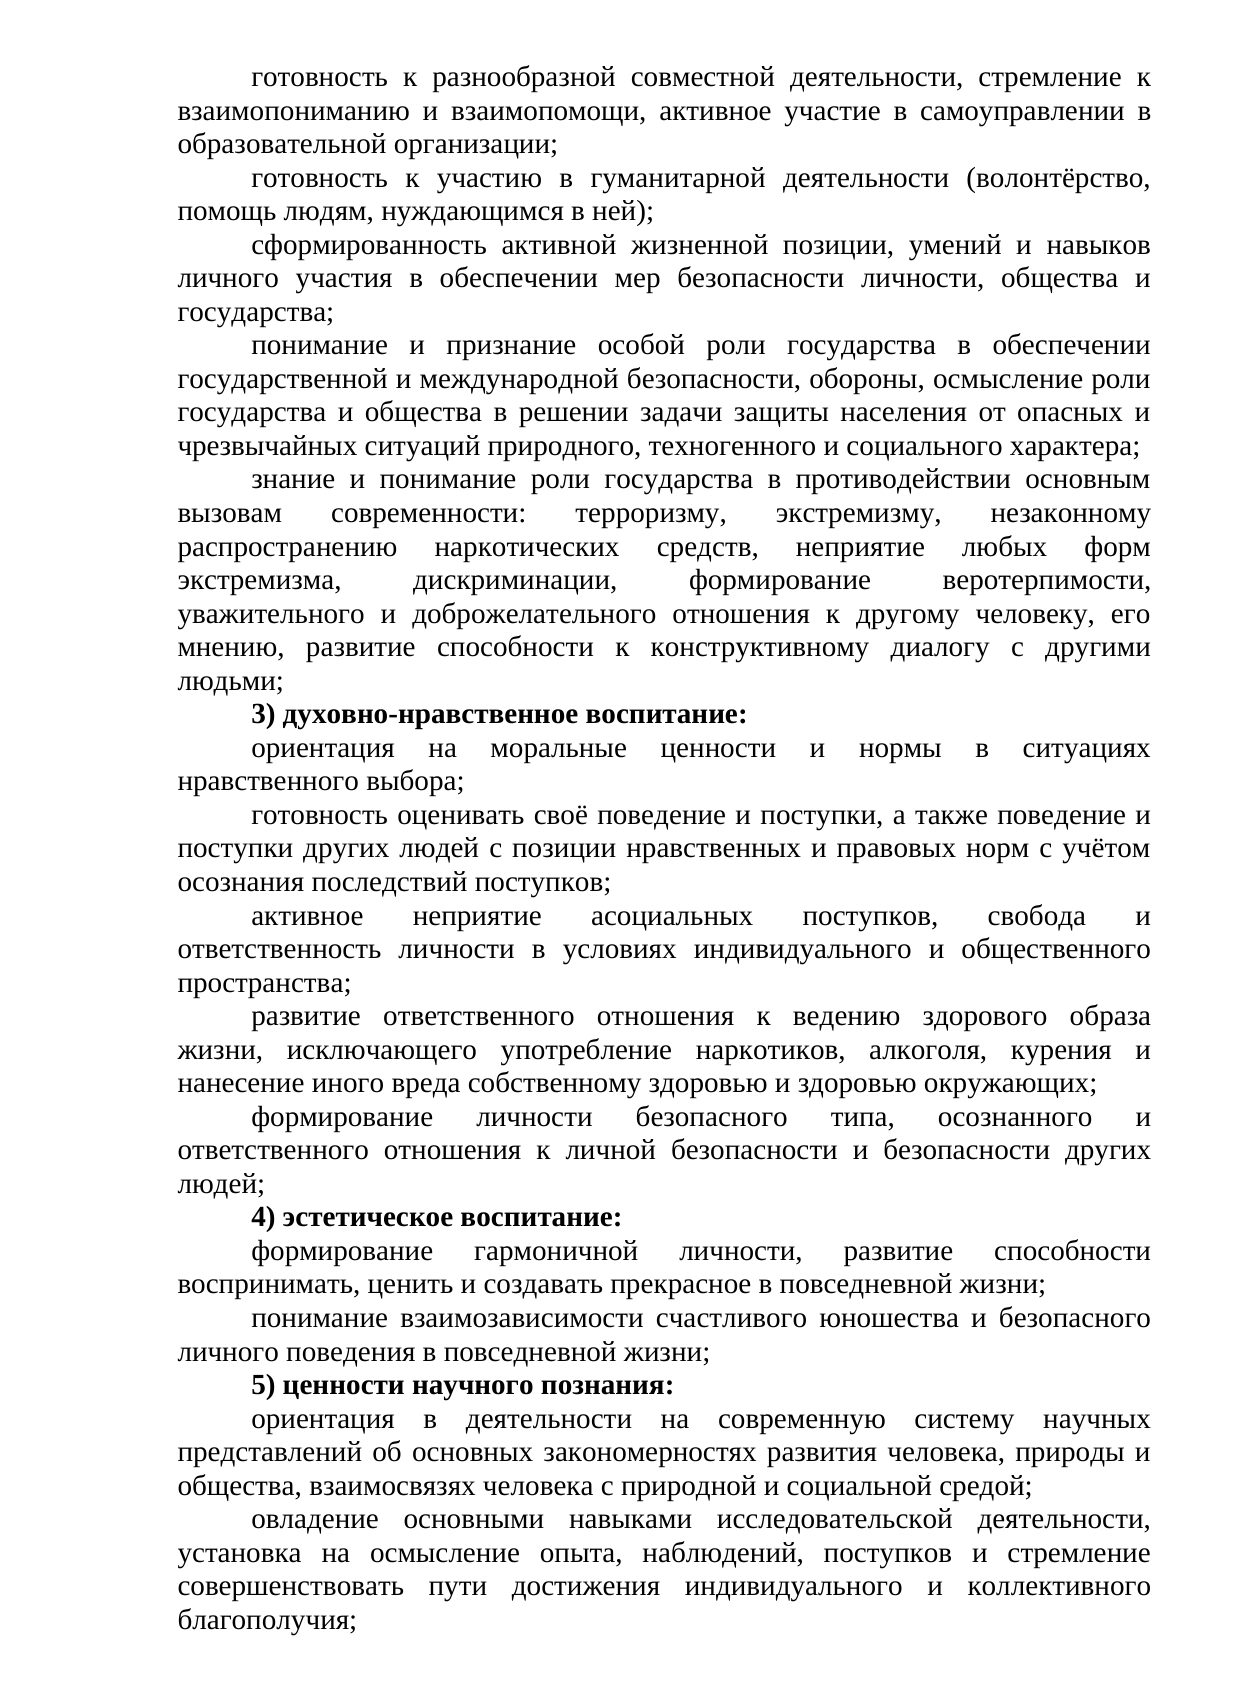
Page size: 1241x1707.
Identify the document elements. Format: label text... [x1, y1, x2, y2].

text понимание взаимозависимости счастливого юношества и безопасного личного поведения в повседневной жизни; [177, 1300, 1152, 1367]
text сформированность активной жизненной позиции, умений и навыков личного участия в обеспечении мер безопасности личности, общества и государства; [177, 227, 1152, 327]
text формирование личности безопасного типа, осознанного и ответственного отношения к личной безопасности и безопасности других людей; [177, 1099, 1152, 1199]
text 4) эстетическое воспитание: [177, 1199, 1152, 1233]
text активное неприятие асоциальных поступков, свобода и ответственность личности в условиях индивидуального и общественного пространства; [177, 898, 1152, 998]
text овладение основными навыками исследовательской деятельности, установка на осмысление опыта, наблюдений, поступков и стремление совершенствовать пути достижения индивидуального и коллективного благополучия; [177, 1501, 1152, 1636]
text ориентация в деятельности на современную систему научных представлений об основных закономерностях развития человека, природы и общества, взаимосвязях человека с природной и социальной средой; [177, 1401, 1152, 1501]
text понимание и признание особой роли государства в обеспечении государственной и международной безопасности, обороны, осмысление роли государства и общества в решении задачи защиты населения от опасных и чрезвычайных ситуаций природного, техногенного и социального характера; [177, 327, 1152, 462]
text готовность к разнообразной совместной деятельности, стремление к взаимопониманию и взаимопомощи, активное участие в самоуправлении в образовательной организации; [177, 59, 1152, 160]
text 3) духовно-нравственное воспитание: [177, 696, 1152, 730]
text формирование гармоничной личности, развитие способности воспринимать, ценить и создавать прекрасное в повседневной жизни; [177, 1233, 1152, 1300]
text ориентация на моральные ценности и нормы в ситуациях нравственного выбора; [177, 730, 1152, 797]
text готовность оценивать своё поведение и поступки, а также поведение и поступки других людей с позиции нравственных и правовых норм с учётом осознания последствий поступков; [177, 797, 1152, 898]
text 5) ценности научного познания: [177, 1367, 1152, 1401]
text развитие ответственного отношения к ведению здорового образа жизни, исключающего употребление наркотиков, алкоголя, курения и нанесение иного вреда собственному здоровью и здоровью окружающих; [177, 998, 1152, 1099]
text готовность к участию в гуманитарной деятельности (волонтёрство, помощь людям, нуждающимся в ней); [177, 160, 1152, 227]
text знание и понимание роли государства в противодействии основным вызовам современности: терроризму, экстремизму, незаконному распространению наркотических средств, неприятие любых форм экстремизма, дискриминации, формирование веротерпимости, уважительного и доброжелательного отношения к другому человеку, его мнению, развитие способности к конструктивному диалогу с другими людьми; [177, 462, 1152, 696]
